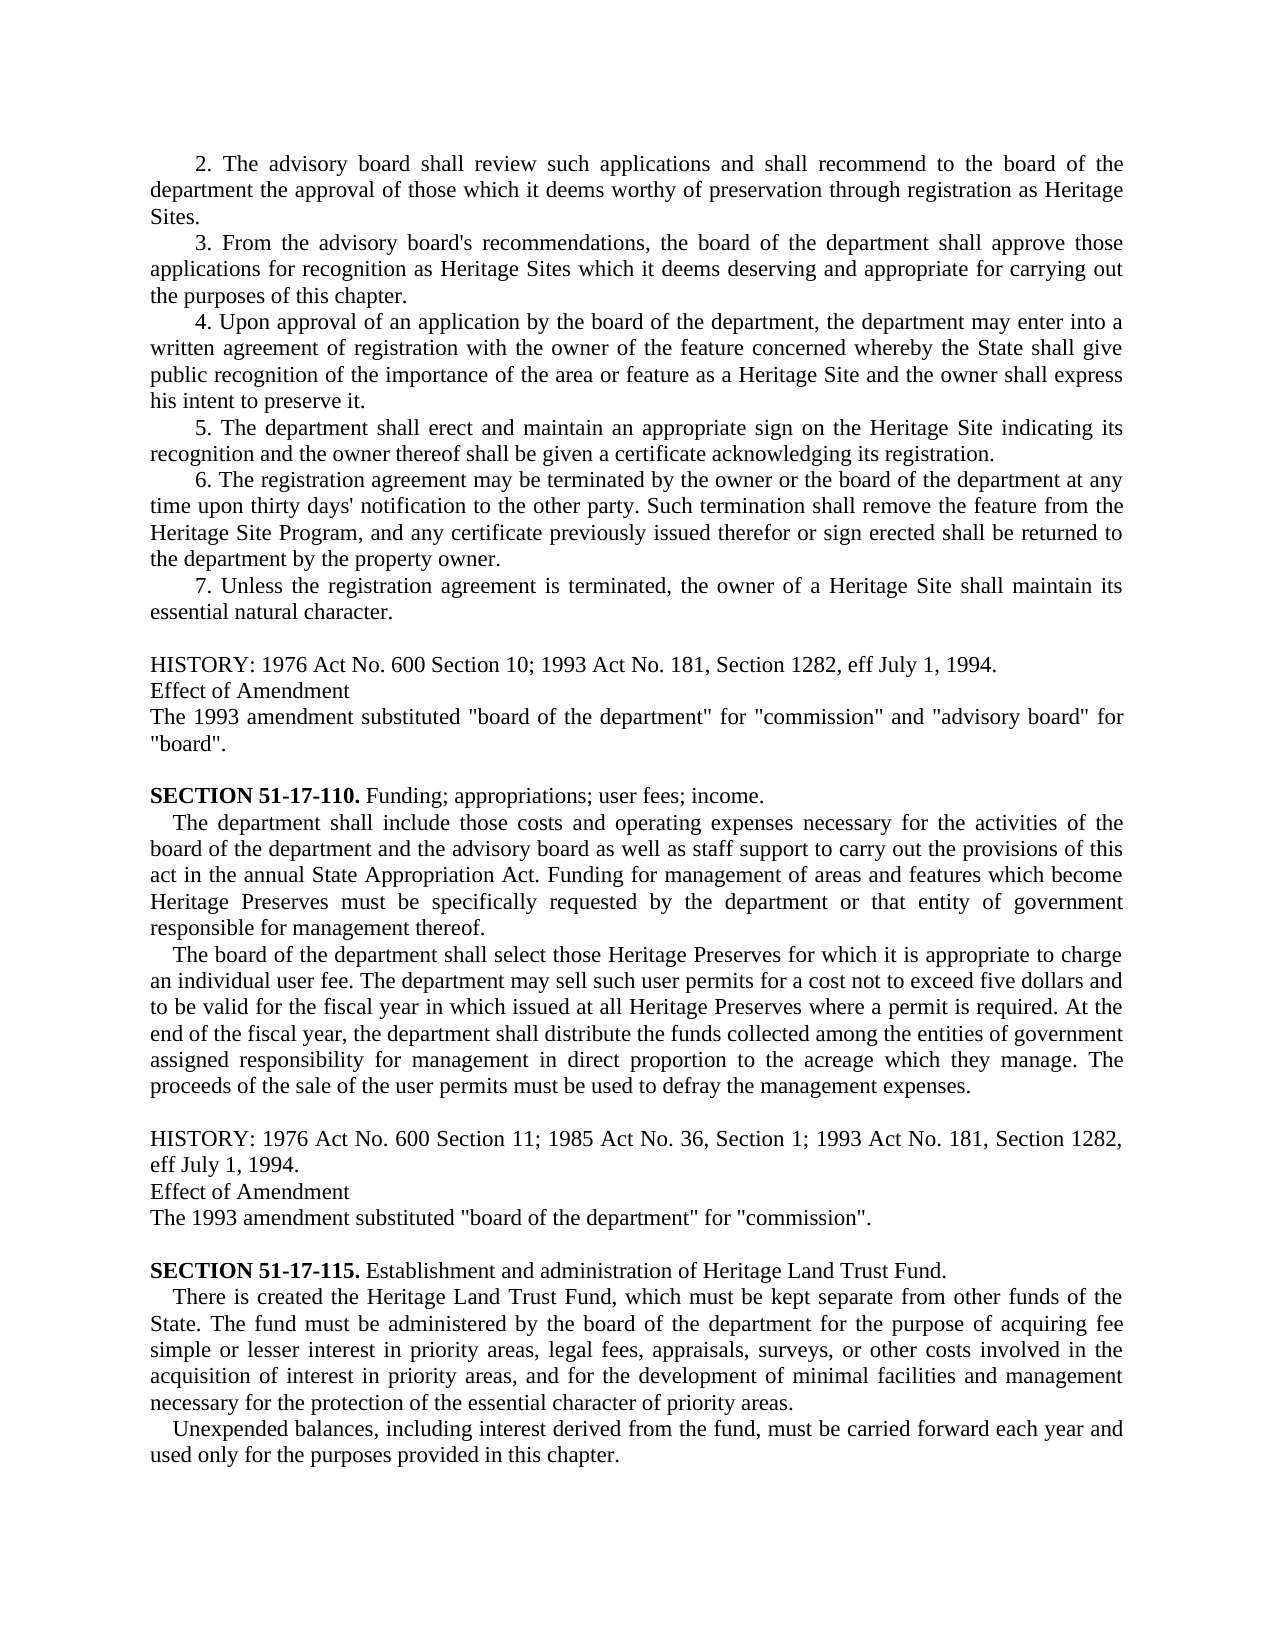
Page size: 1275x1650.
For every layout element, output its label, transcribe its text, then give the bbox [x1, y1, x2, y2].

text 4. Upon approval of an application by the board of the department, the department may enter into a written agreement of registration with the owner of the feature concerned whereby the State shall give public recognition of the importance of the area or feature as a Heritage Site and the owner shall express his intent to preserve it. [150, 308, 1125, 413]
text HISTORY: 1976 Act No. 600 Section 10; 1993 Act No. 181, Section 1282, eff July 1, 1994. [150, 651, 1125, 677]
text 2. The advisory board shall review such applications and shall recommend to the board of the department the approval of those which it deems worthy of preservation through registration as Heritage Sites. [150, 150, 1125, 229]
text 3. From the advisory board's recommendations, the board of the department shall approve those applications for recognition as Heritage Sites which it deems deserving and appropriate for carrying out the purposes of this chapter. [150, 229, 1125, 308]
text SECTION 51-17-115. Establishment and administration of Heritage Land Trust Fund. [150, 1257, 1125, 1283]
text The 1993 amendment substituted "board of the department" for "commission" and "advisory board" for "board". [150, 703, 1125, 756]
text There is created the Heritage Land Trust Fund, which must be kept separate from other funds of the State. The fund must be administered by the board of the department for the purpose of acquiring fee simple or lesser interest in priority areas, legal fees, appraisals, surveys, or other costs involved in the acquisition of interest in priority areas, and for the development of minimal facilities and management necessary for the protection of the essential character of priority areas. [150, 1283, 1125, 1415]
text 6. The registration agreement may be terminated by the owner or the board of the department at any time upon thirty days' notification to the other party. Such termination shall remove the feature from the Heritage Site Program, and any certificate previously issued therefor or sign erected shall be returned to the department by the property owner. [150, 466, 1125, 572]
text SECTION 51-17-110. Funding; appropriations; user fees; income. [150, 782, 1125, 809]
text 7. Unless the registration agreement is terminated, the owner of a Heritage Site shall maintain its essential natural character. [150, 572, 1125, 624]
text 5. The department shall erect and maintain an appropriate sign on the Heritage Site indicating its recognition and the owner thereof shall be given a certificate acknowledging its registration. [150, 413, 1125, 466]
text The board of the department shall select those Heritage Preserves for which it is appropriate to charge an individual user fee. The department may sell such user permits for a cost not to exceed five dollars and to be valid for the fiscal year in which issued at all Heritage Preserves where a permit is required. At the end of the fiscal year, the department shall distribute the funds collected among the entities of government assigned responsibility for management in direct proportion to the acreage which they manage. The proceeds of the sale of the user permits must be used to defray the management expenses. [150, 941, 1125, 1099]
text HISTORY: 1976 Act No. 600 Section 11; 1985 Act No. 36, Section 1; 1993 Act No. 181, Section 1282, eff July 1, 1994. [150, 1125, 1125, 1178]
text Unexpended balances, including interest derived from the fund, must be carried forward each year and used only for the purposes provided in this chapter. [150, 1415, 1125, 1468]
text Effect of Amendment [150, 1178, 1125, 1204]
text The 1993 amendment substituted "board of the department" for "commission". [150, 1204, 1125, 1231]
text The department shall include those costs and operating expenses necessary for the activities of the board of the department and the advisory board as well as staff support to carry out the provisions of this act in the annual State Appropriation Act. Funding for management of areas and features which become Heritage Preserves must be specifically requested by the department or that entity of government responsible for management thereof. [150, 809, 1125, 941]
text Effect of Amendment [150, 677, 1125, 703]
